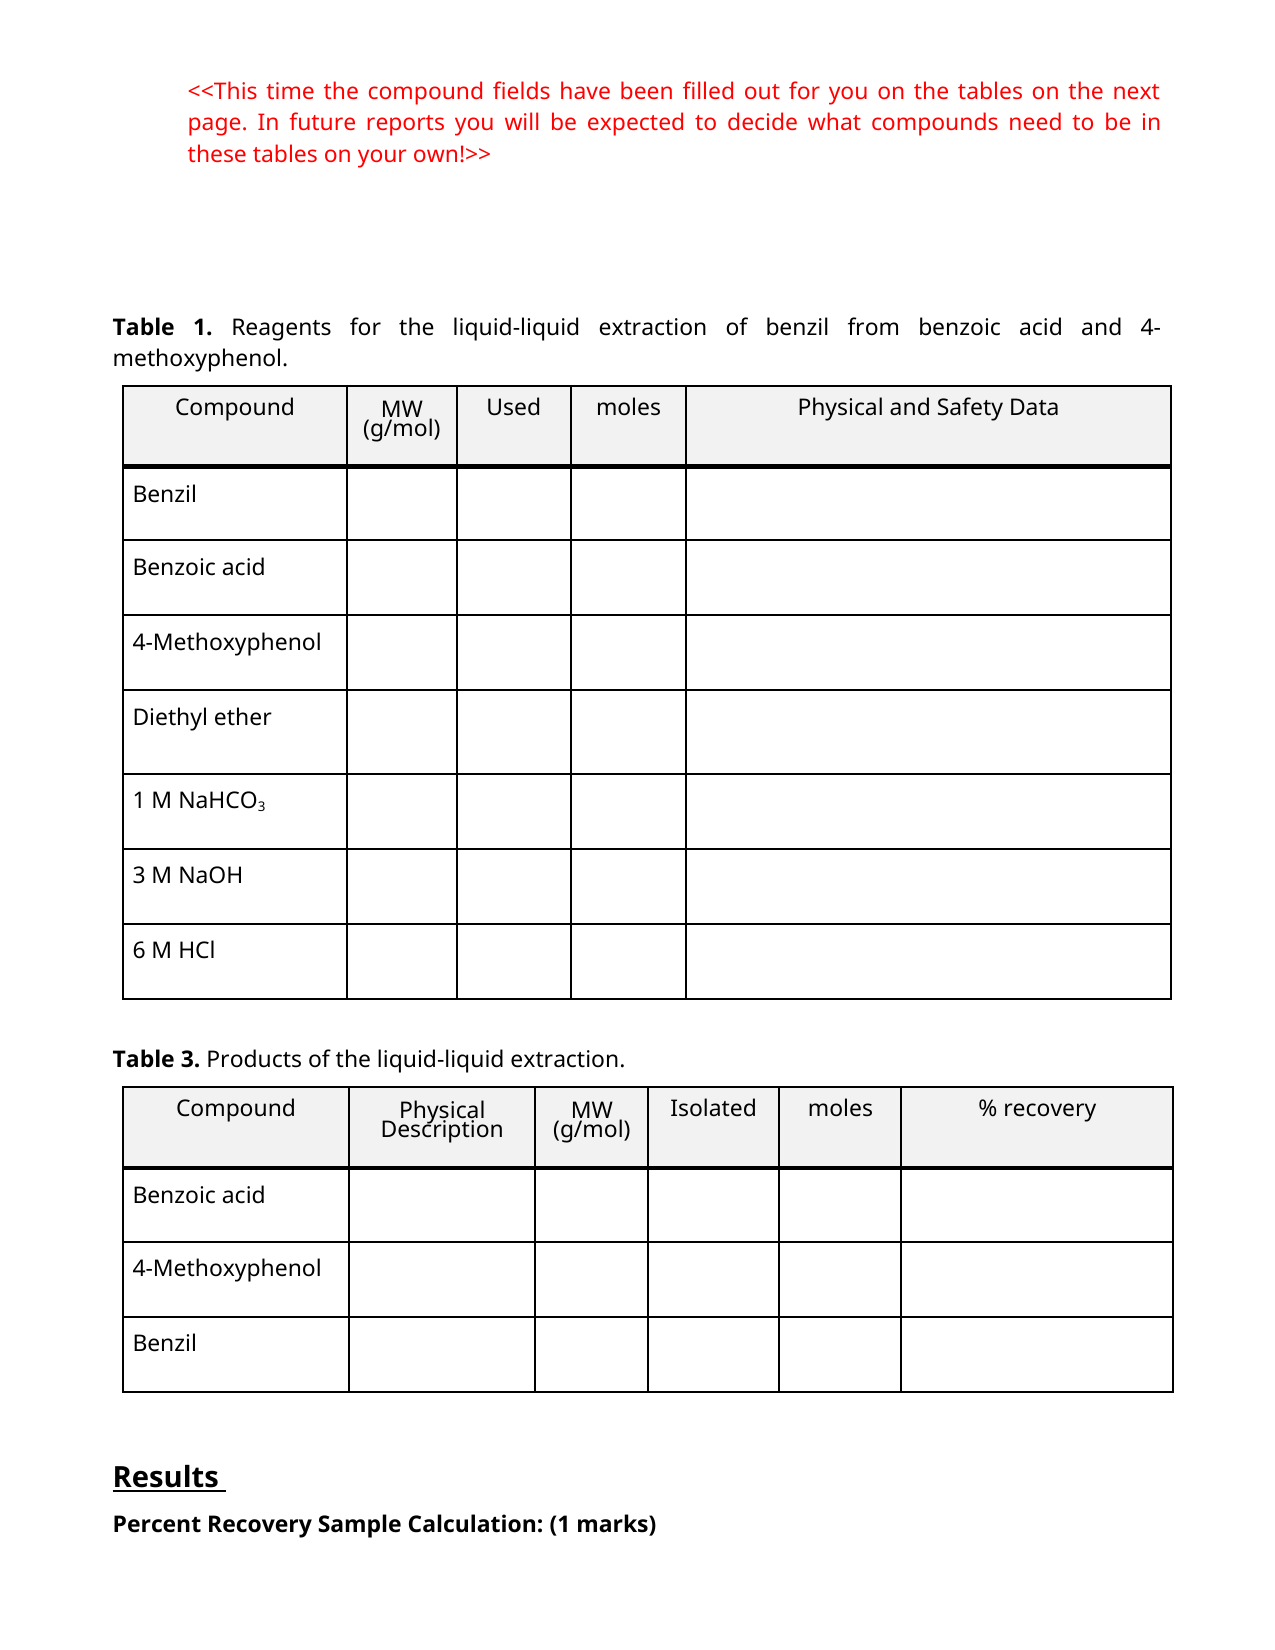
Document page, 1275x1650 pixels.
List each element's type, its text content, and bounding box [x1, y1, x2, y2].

table_cell [348, 850, 456, 923]
table_cell [536, 1243, 647, 1316]
table_cell [348, 775, 456, 848]
table_cell 4-Methoxyphenol [124, 616, 346, 689]
table_header moles [780, 1088, 900, 1166]
table_cell [572, 469, 685, 539]
table_cell [458, 925, 570, 998]
text Table 1. Reagents for the liquid-liquid extraction of benzil from benzoic acid and 4-methoxyphenol. [112, 310, 1162, 373]
table_cell [348, 616, 456, 689]
table_cell [536, 1318, 647, 1391]
table_header moles [572, 387, 685, 464]
table_header Physical and Safety Data [687, 387, 1170, 464]
table_cell [687, 616, 1170, 689]
table_cell [902, 1170, 1172, 1241]
table_cell [902, 1243, 1172, 1316]
table_cell 1 M NaHCO3 [124, 775, 346, 848]
table_cell [572, 691, 685, 773]
table_cell [780, 1318, 900, 1391]
table_cell [572, 850, 685, 923]
table_cell [458, 775, 570, 848]
table_header MW (g/mol) [536, 1088, 647, 1166]
table_cell [572, 616, 685, 689]
table_header MW (g/mol) [348, 387, 456, 464]
table_header Physical Description [350, 1088, 534, 1166]
table_cell [348, 469, 456, 539]
table_cell [649, 1170, 778, 1241]
table_cell [572, 541, 685, 614]
table_cell [350, 1243, 534, 1316]
table_cell [458, 850, 570, 923]
table_cell Benzil [124, 1318, 348, 1391]
table_cell [348, 691, 456, 773]
table_cell [348, 541, 456, 614]
table_cell [780, 1170, 900, 1241]
table_header Isolated [649, 1088, 778, 1166]
text Percent Recovery Sample Calculation: (1 marks) [112, 1508, 1162, 1539]
table_cell [350, 1170, 534, 1241]
table_cell Benzil [124, 469, 346, 539]
table_cell 3 M NaOH [124, 850, 346, 923]
table_cell [458, 469, 570, 539]
table_cell [458, 691, 570, 773]
table_cell Diethyl ether [124, 691, 346, 773]
text Table 3. Products of the liquid-liquid extraction. [112, 1043, 1162, 1074]
table_cell [458, 616, 570, 689]
table_cell [687, 850, 1170, 923]
table_cell [687, 775, 1170, 848]
table_cell [572, 775, 685, 848]
text Results [112, 1456, 1162, 1496]
table_header Compound [124, 387, 346, 464]
table_header Used [458, 387, 570, 464]
table_cell [348, 925, 456, 998]
table_cell Benzoic acid [124, 541, 346, 614]
table_cell [687, 925, 1170, 998]
text <<This time the compound fields have been filled out for you on the tables on the next page. In future reports you will be expected to decide what compounds need to be in these tables on your own!>> [187, 75, 1162, 169]
table_cell [536, 1170, 647, 1241]
table_header Compound [124, 1088, 348, 1166]
table_cell [687, 691, 1170, 773]
table_cell [572, 925, 685, 998]
table_cell [687, 541, 1170, 614]
table_cell [649, 1243, 778, 1316]
table_cell [780, 1243, 900, 1316]
table_cell [649, 1318, 778, 1391]
table_cell [350, 1318, 534, 1391]
table_cell [458, 541, 570, 614]
table_cell [687, 469, 1170, 539]
table_cell 6 M HCl [124, 925, 346, 998]
table_header % recovery [902, 1088, 1172, 1166]
table_cell 4-Methoxyphenol [124, 1243, 348, 1316]
table_cell Benzoic acid [124, 1170, 348, 1241]
table_cell [902, 1318, 1172, 1391]
